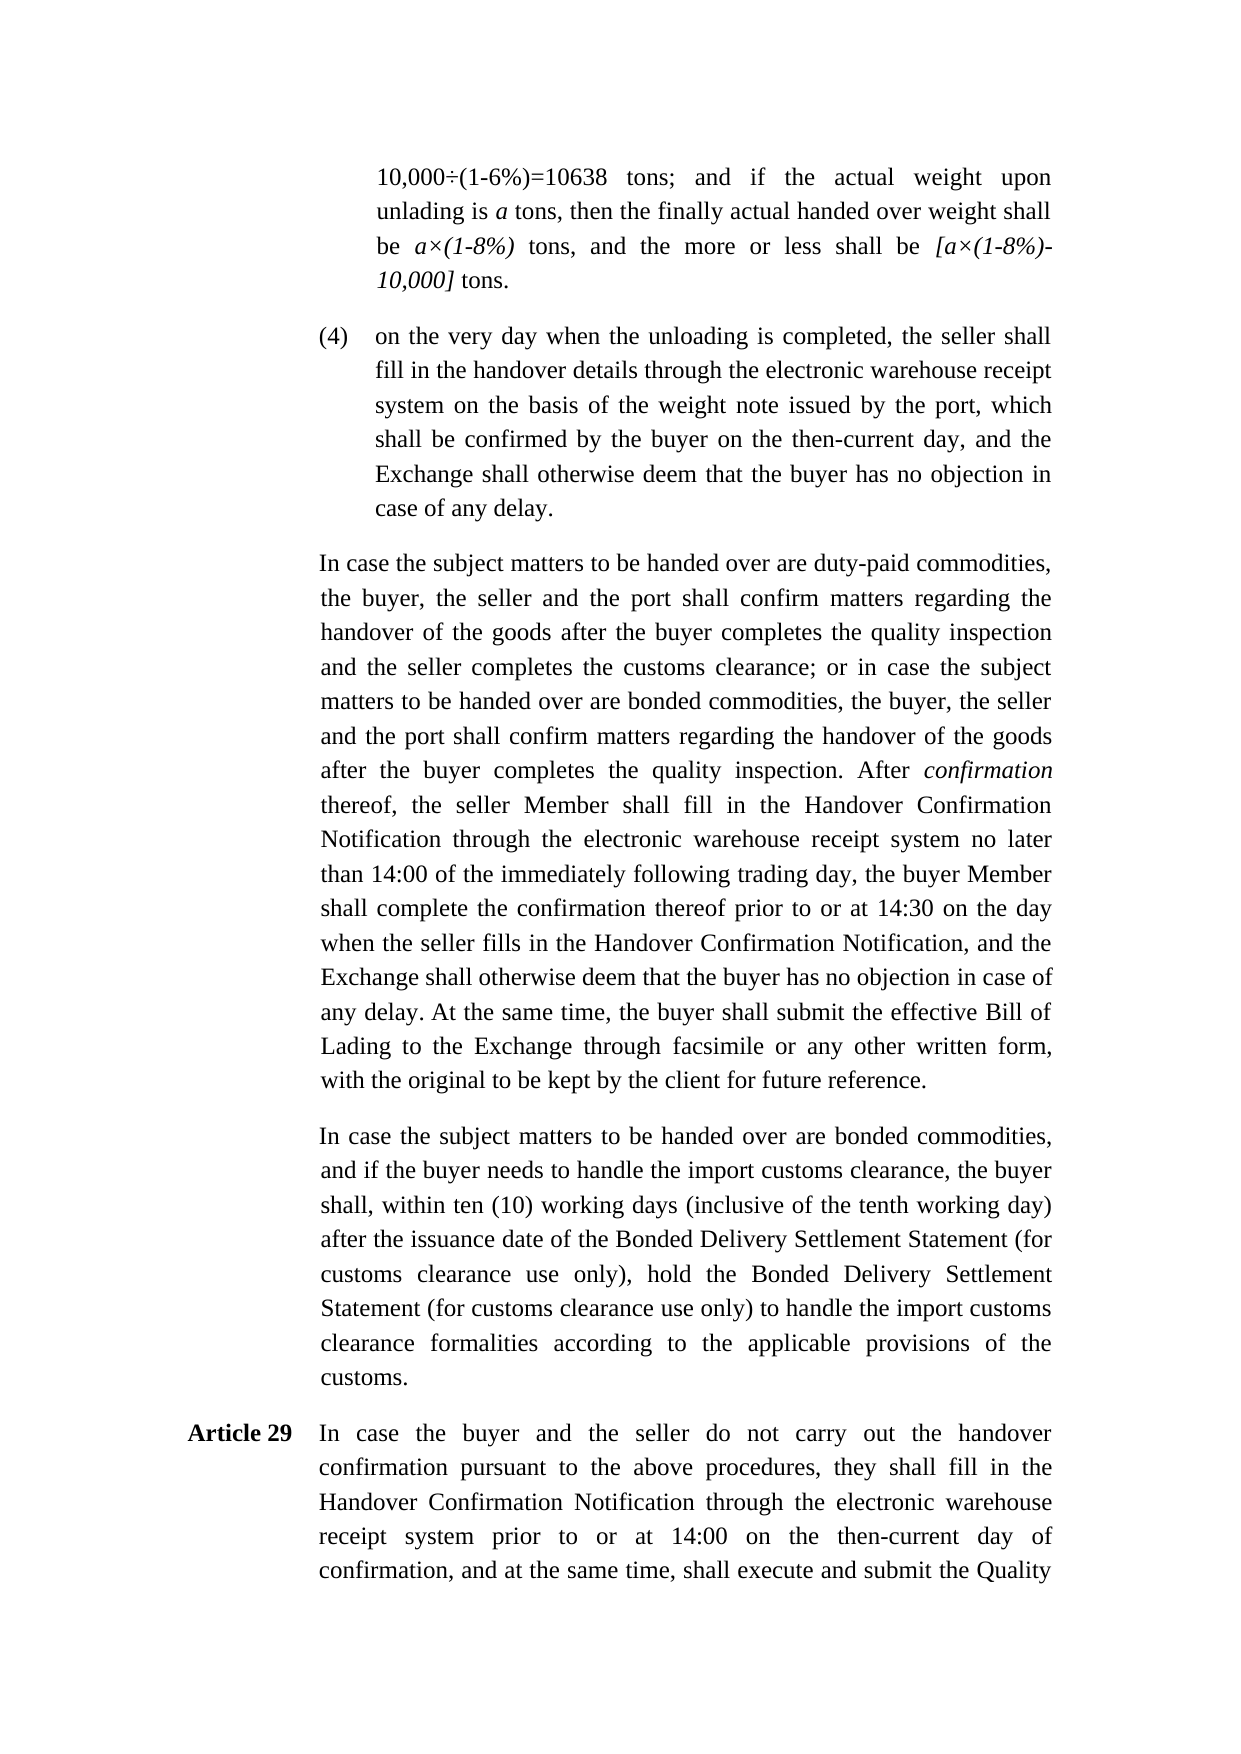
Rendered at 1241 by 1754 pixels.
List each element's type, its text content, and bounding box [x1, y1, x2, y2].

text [375, 162, 1053, 294]
text In case the subject matters to be handed over are duty-paid commodities, the buyer, the seller and the port shall confirm matters regarding the handover of the goods after the buyer completes the quality inspection and the seller completes the customs clearance; or in case the subject matters to be handed over are bonded commodities, the buyer, the seller and the port shall confirm matters regarding the handover of the goods after the buyer completes the quality inspection. After confirmation thereof, the seller Member shall fill in the Handover Confirmation Notification through the electronic warehouse receipt system no later than 14:00 of the immediately following trading day, the buyer Member shall complete the confirmation thereof prior to or at 14:30 on the day when the seller fills in the Handover Confirmation Notification, and the Exchange shall otherwise deem that the buyer has no objection in case of any delay. At the same time, the buyer shall submit the effective Bill of Lading to the Exchange through facsimile or any other written form, with the original to be kept by the client for future reference. [319, 548, 1053, 1094]
list on the very day when the unloading is completed, the seller shall fill in the handover details through the electronic warehouse receipt system on the basis of the weight note issued by the port, which shall be confirmed by the buyer on the then-current day, and the Exchange shall otherwise deem that the buyer has no objection in case of any delay. [319, 321, 1053, 522]
text In case the subject matters to be handed over are bonded commodities, and if the buyer needs to handle the import customs clearance, the buyer shall, within ten (10) working days (inclusive of the tenth working day) after the issuance date of the Bonded Delivery Settlement Statement (for customs clearance use only), hold the Bonded Delivery Settlement Statement (for customs clearance use only) to handle the import customs clearance formalities according to the applicable provisions of the customs. [319, 1121, 1053, 1391]
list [187, 1418, 1053, 1584]
